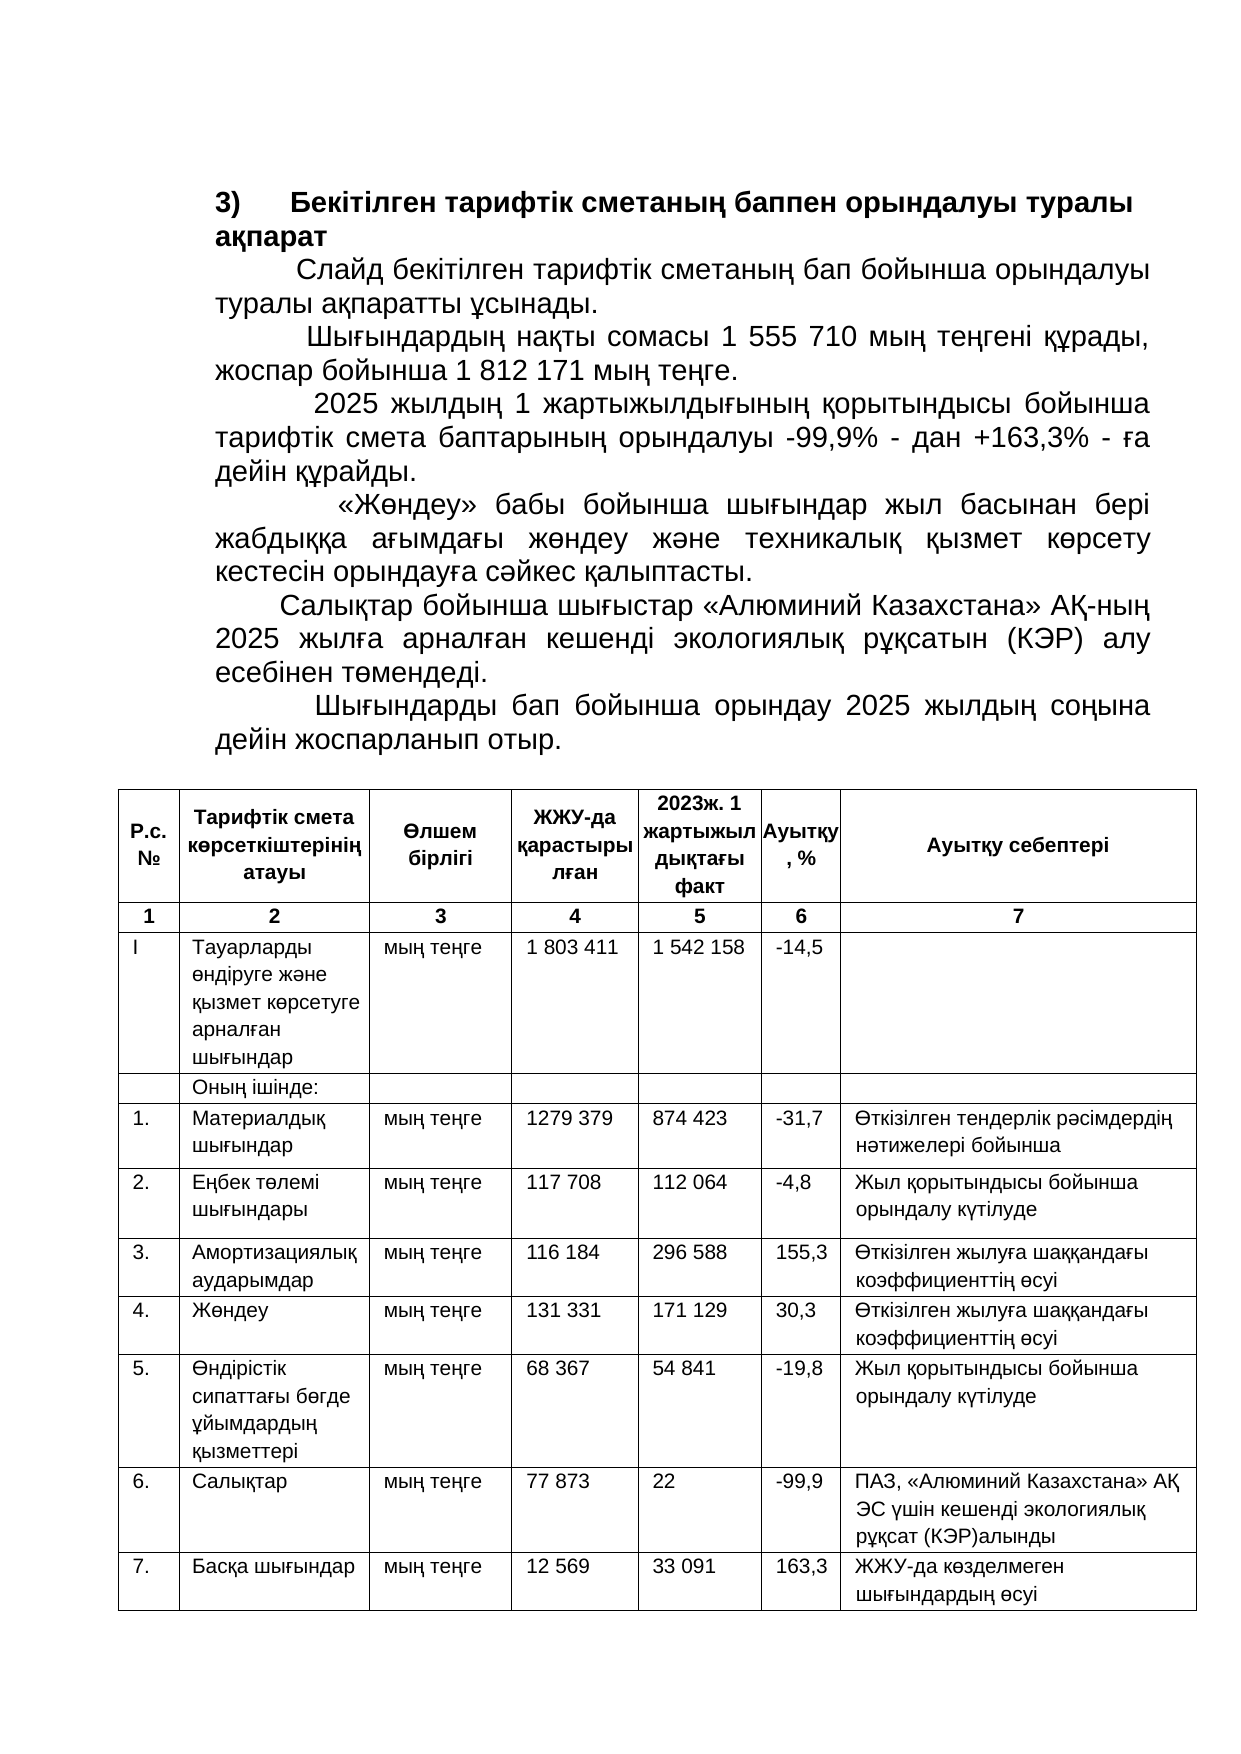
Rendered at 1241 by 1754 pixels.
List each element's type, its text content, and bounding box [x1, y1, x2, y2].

table_cell 116 184 [512, 1239, 638, 1296]
table_cell -31,7 [762, 1104, 840, 1167]
table_header Р.с.№ [119, 790, 179, 902]
table_cell 1279 379 [512, 1104, 638, 1167]
table_cell 22 [639, 1468, 761, 1552]
table_cell [841, 933, 1196, 1073]
table_cell Салықтар [180, 1468, 369, 1552]
table_cell 3. [119, 1239, 179, 1296]
table_cell 3 [370, 903, 511, 932]
table_cell 1. [119, 1104, 179, 1167]
table_cell 77 873 [512, 1468, 638, 1552]
text ақпарат [215, 219, 1152, 252]
table_cell 4. [119, 1297, 179, 1354]
table_cell 117 708 [512, 1169, 638, 1238]
table_cell Жыл қорытындысы бойынша орындалу күтілуде [841, 1355, 1196, 1467]
table_cell 874 423 [639, 1104, 761, 1167]
table_cell Еңбек төлемі шығындары [180, 1169, 369, 1238]
table_cell I [119, 933, 179, 1073]
table_cell [762, 1074, 840, 1103]
table_cell [512, 1074, 638, 1103]
table_cell 7. [119, 1553, 179, 1610]
table_cell [370, 1074, 511, 1103]
table_cell -4,8 [762, 1169, 840, 1238]
list Бекітілген тарифтік сметаның баппен орындалуы туралы [215, 185, 1152, 219]
table_header 2023ж. 1 жартыжылдықтағы факт [639, 790, 761, 902]
table_cell 171 129 [639, 1297, 761, 1354]
table_cell Жөндеу [180, 1297, 369, 1354]
table_cell мың теңге [370, 1553, 511, 1610]
table_cell Материалдық шығындар [180, 1104, 369, 1167]
table_cell -19,8 [762, 1355, 840, 1467]
table_cell 296 588 [639, 1239, 761, 1296]
table_cell ЖЖУ-да көзделмеген шығындардың өсуі [841, 1553, 1196, 1610]
text Шығындарды бап бойынша орындау 2025 жылдың соңына дейін жоспарланып отыр. [215, 688, 1152, 755]
table_cell Жыл қорытындысы бойынша орындалу күтілуде [841, 1169, 1196, 1238]
table_cell 1 [119, 903, 179, 932]
table_cell 2. [119, 1169, 179, 1238]
table_cell [119, 1074, 179, 1103]
table_cell [639, 1074, 761, 1103]
table_cell мың теңге [370, 1239, 511, 1296]
table_cell мың теңге [370, 933, 511, 1073]
table_header Ауытқу себептері [841, 790, 1196, 902]
table_cell 163,3 [762, 1553, 840, 1610]
table_cell мың теңге [370, 1468, 511, 1552]
text «Жөндеу» бабы бойынша шығындар жыл басынан бері жабдыққа ағымдағы жөндеу және техникалық қызмет көрсету кестесін орындауға сәйкес қалыптасты. [215, 487, 1152, 588]
table_header Тарифтік смета көрсеткіштерінің атауы [180, 790, 369, 902]
table_cell мың теңге [370, 1355, 511, 1467]
table_cell 112 064 [639, 1169, 761, 1238]
table_cell Амортизациялық аударымдар [180, 1239, 369, 1296]
table_cell Тауарларды өндіруге және қызмет көрсетуге арналған шығындар [180, 933, 369, 1073]
table_cell Басқа шығындар [180, 1553, 369, 1610]
table_cell 155,3 [762, 1239, 840, 1296]
table_header Өлшем бірлігі [370, 790, 511, 902]
table_cell мың теңге [370, 1297, 511, 1354]
table_cell -14,5 [762, 933, 840, 1073]
table_cell 1 542 158 [639, 933, 761, 1073]
table_cell Өткізілген жылуға шаққандағы коэффициенттің өсуі [841, 1239, 1196, 1296]
table_cell Оның ішінде: [180, 1074, 369, 1103]
table_header ЖЖУ-да қарастырылған [512, 790, 638, 902]
table_cell 4 [512, 903, 638, 932]
table_cell Өткізілген жылуға шаққандағы коэффициенттің өсуі [841, 1297, 1196, 1354]
table_cell ПАЗ, «Алюминий Казахстана» АҚ ЭС үшін кешенді экологиялық рұқсат (КЭР)алынды [841, 1468, 1196, 1552]
text Салықтар бойынша шығыстар «Алюминий Казахстана» АҚ-ның 2025 жылға арналған кешенді экологиялық рұқсатын (КЭР) алу есебінен төмендеді. [215, 588, 1152, 688]
text Шығындардың нақты сомасы 1 555 710 мың теңгені құрады, жоспар бойынша 1 812 171 мың теңге. [215, 319, 1152, 386]
table_cell 1 803 411 [512, 933, 638, 1073]
table_cell мың теңге [370, 1169, 511, 1238]
table_cell Өткізілген тендерлік рәсімдердің нәтижелері бойынша [841, 1104, 1196, 1167]
table_cell 2 [180, 903, 369, 932]
table_cell 6 [762, 903, 840, 932]
text Слайд бекітілген тарифтік сметаның бап бойынша орындалуы туралы ақпаратты ұсынады. [215, 252, 1152, 319]
table_cell 33 091 [639, 1553, 761, 1610]
table_cell 68 367 [512, 1355, 638, 1467]
table_cell 7 [841, 903, 1196, 932]
table_header Ауытқу, % [762, 790, 840, 902]
text 2025 жылдың 1 жартыжылдығының қорытындысы бойынша тарифтік смета баптарының орындалуы -99,9% - дан +163,3% - ға дейін құрайды. [215, 386, 1152, 487]
table_cell -99,9 [762, 1468, 840, 1552]
table_cell 5. [119, 1355, 179, 1467]
table_cell Өндірістік сипаттағы бөгде ұйымдардың қызметтері [180, 1355, 369, 1467]
table_cell 54 841 [639, 1355, 761, 1467]
table_cell 30,3 [762, 1297, 840, 1354]
table_cell [841, 1074, 1196, 1103]
table_cell мың теңге [370, 1104, 511, 1167]
table_cell 131 331 [512, 1297, 638, 1354]
table_cell 12 569 [512, 1553, 638, 1610]
table_cell 6. [119, 1468, 179, 1552]
table_cell 5 [639, 903, 761, 932]
